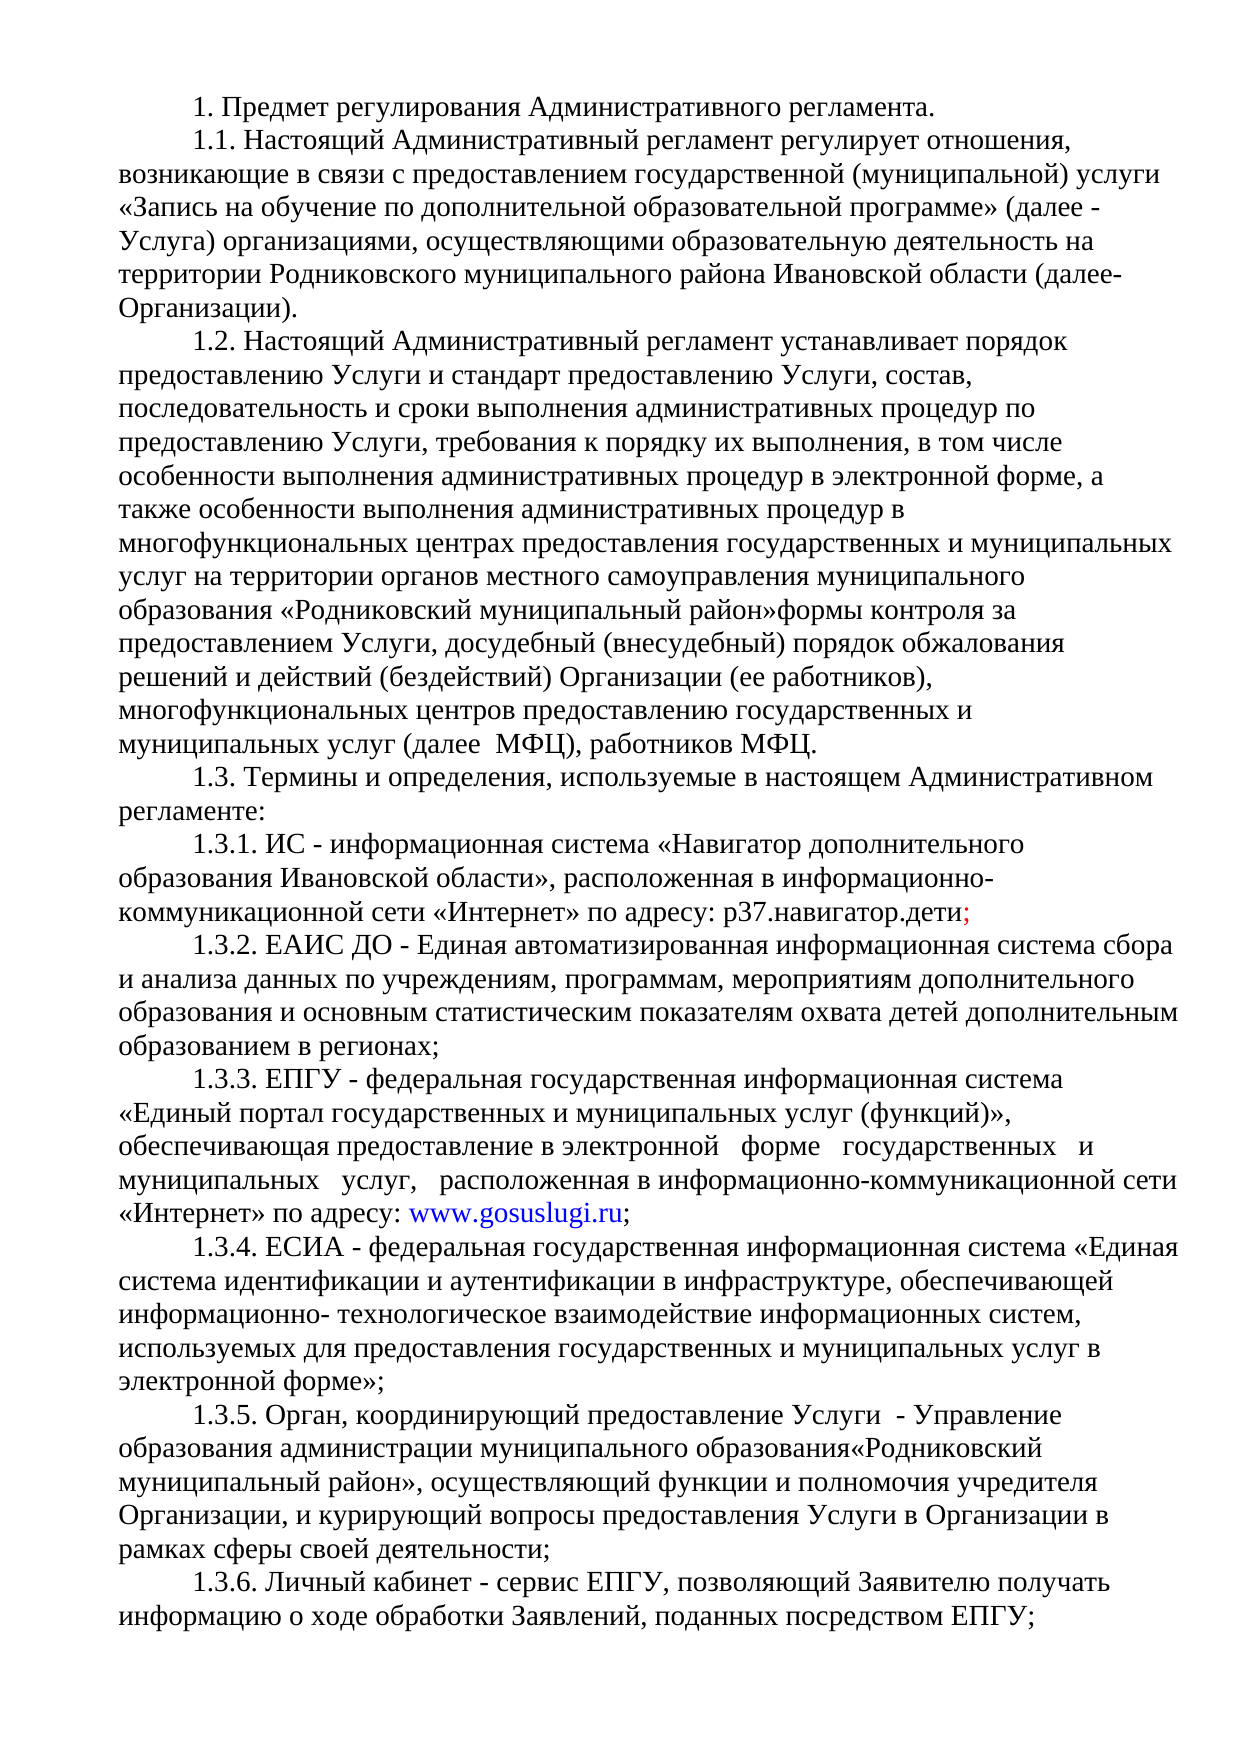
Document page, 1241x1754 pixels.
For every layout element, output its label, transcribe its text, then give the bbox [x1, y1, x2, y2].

text 1.2. Настоящий Административный регламент устанавливает порядок предоставлению Услуги и стандарт предоставлению Услуги, состав, последовательность и сроки выполнения административных процедур по предоставлению Услуги, требования к порядку их выполнения, в том числе особенности выполнения административных процедур в электронной форме, а также особенности выполнения административных процедур в многофункциональных центрах предоставления государственных и муниципальных услуг на территории органов местного самоуправления муниципального образования «Родниковский муниципальный район»формы контроля за предоставлением Услуги, досудебный (внесудебный) порядок обжалования решений и действий (бездействий) Организации (ее работников), многофункциональных центров предоставлению государственных и муниципальных услуг (далее МФЦ), работников МФЦ. [118, 323, 1181, 759]
text 1.3.2. ЕАИС ДО - Единая автоматизированная информационная система сбора и анализа данных по учреждениям, программам, мероприятиям дополнительного образования и основным статистическим показателям охвата детей дополнительным образованием в регионах; [118, 927, 1181, 1061]
text 1.1. Настоящий Административный регламент регулирует отношения, возникающие в связи с предоставлением государственной (муниципальной) услуги «Запись на обучение по дополнительной образовательной программе» (далее - Услуга) организациями, осуществляющими образовательную деятельность на территории Родниковского муниципального района Ивановской области (далее- Организации). [118, 122, 1181, 323]
text 1.3. Термины и определения, используемые в настоящем Административном регламенте: [118, 759, 1181, 827]
text 1.3.1. ИС - информационная система «Навигатор дополнительного образования Ивановской области», расположенная в информационно-коммуникационной сети «Интернет» по адресу: р37.навигатор.дети; [118, 827, 1181, 927]
text 1. Предмет регулирования Административного регламента. [118, 89, 1181, 122]
text 1.3.4. ЕСИА - федеральная государственная информационная система «Единая система идентификации и аутентификации в инфраструктуре, обеспечивающей информационно- технологическое взаимодействие информационных систем, используемых для предоставления государственных и муниципальных услуг в электронной форме»; [118, 1229, 1181, 1397]
text 1.3.3. ЕПГУ - федеральная государственная информационная система «Единый портал государственных и муниципальных услуг (функций)», обеспечивающая предоставление в электронной форме государственных и муниципальных услуг, расположенная в информационно-коммуникационной сети «Интернет» по адресу: www.gosuslugi.ru; [118, 1061, 1181, 1229]
text 1.3.5. Орган, координирующий предоставление Услуги - Управление образования администрации муниципального образования«Родниковский муниципальный район», осуществляющий функции и полномочия учредителя Организации, и курирующий вопросы предоставления Услуги в Организации в рамках сферы своей деятельности; [118, 1397, 1181, 1564]
text 1.3.6. Личный кабинет - сервис ЕПГУ, позволяющий Заявителю получать информацию о ходе обработки Заявлений, поданных посредством ЕПГУ; [118, 1564, 1181, 1632]
